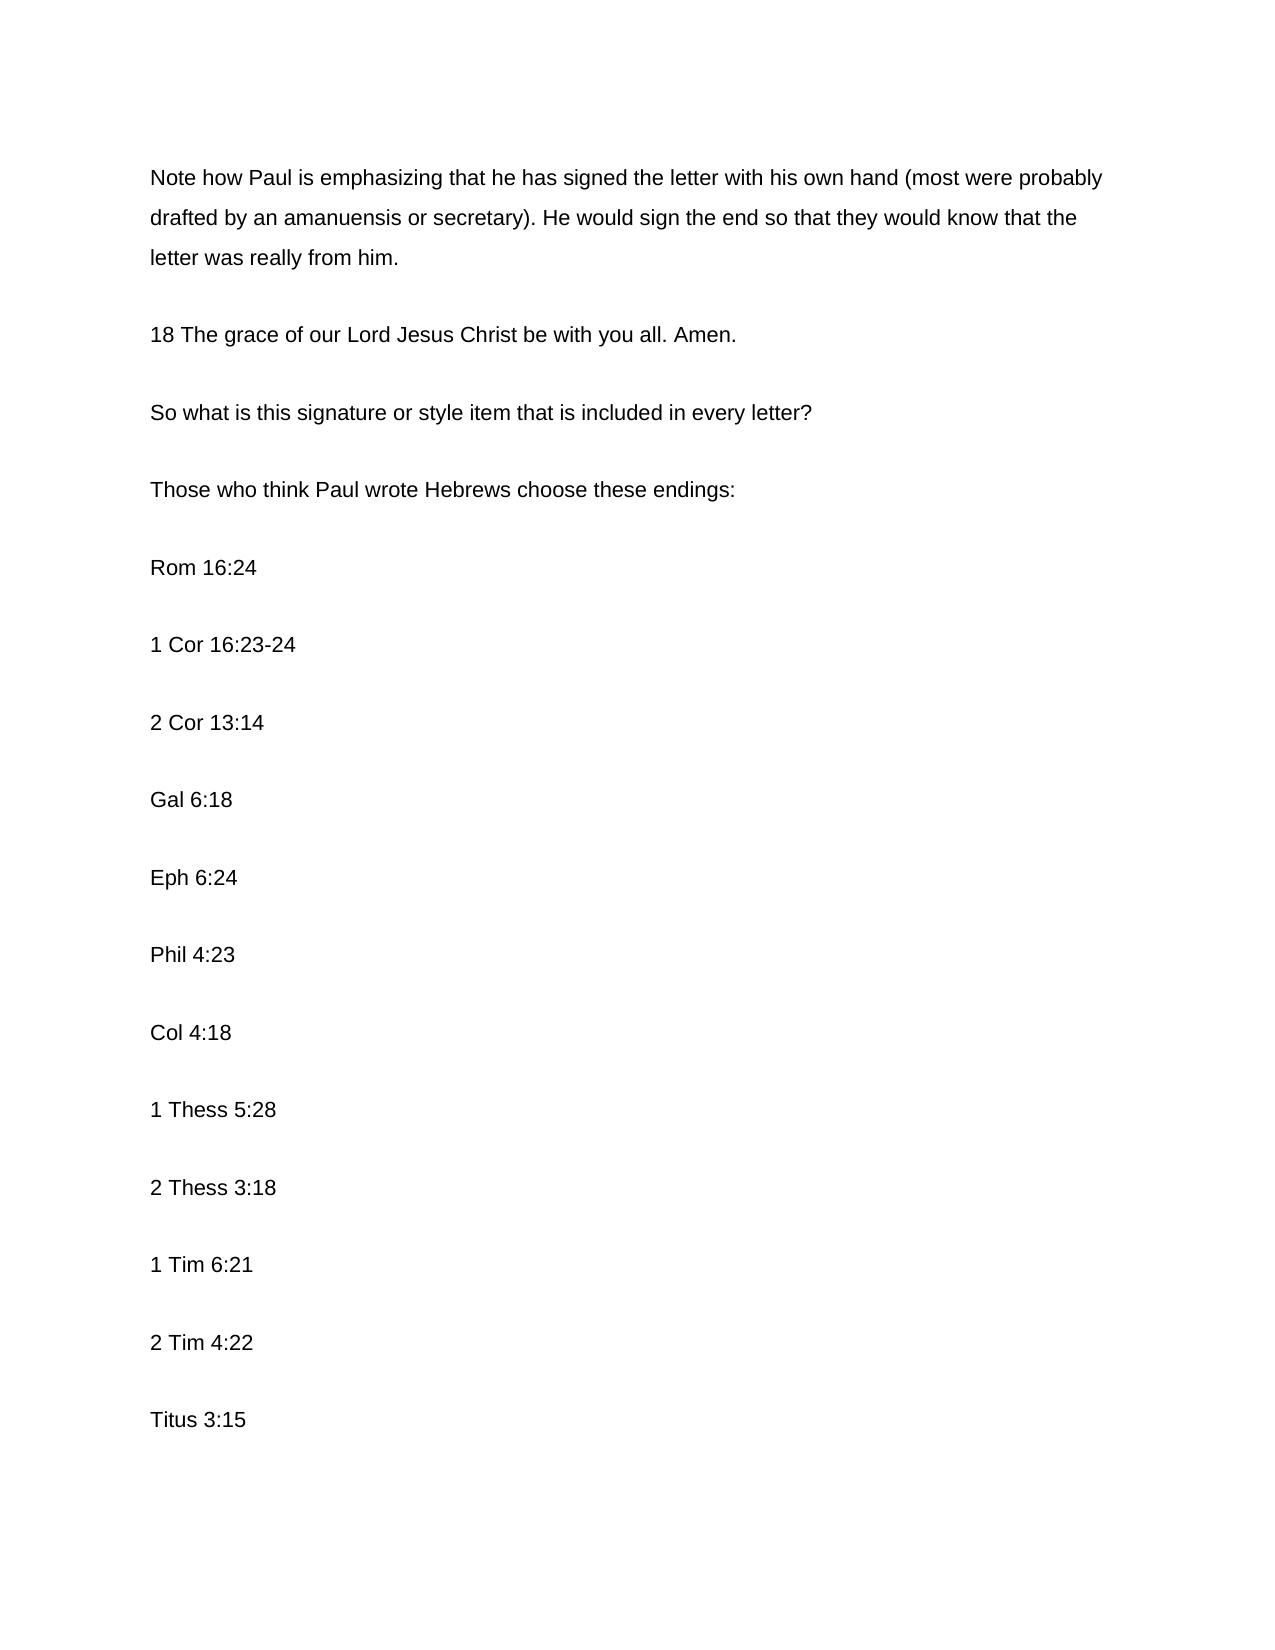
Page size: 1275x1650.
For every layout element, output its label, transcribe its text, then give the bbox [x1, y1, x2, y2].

text Eph 6:24 [150, 850, 1125, 890]
text 18 The grace of our Lord Jesus Christ be with you all. Amen. [150, 307, 1125, 347]
text Note how Paul is emphasizing that he has signed the letter with his own hand (most were probably drafted by an amanuensis or secretary). He would sign the end so that they would know that the letter was really from him. [150, 150, 1125, 270]
text Phil 4:23 [150, 927, 1125, 967]
text 1 Cor 16:23-24 [150, 617, 1125, 657]
text 2 Tim 4:22 [150, 1315, 1125, 1355]
text Gal 6:18 [150, 772, 1125, 812]
text 2 Thess 3:18 [150, 1160, 1125, 1200]
text 2 Cor 13:14 [150, 695, 1125, 735]
text So what is this signature or style item that is included in every letter? [150, 385, 1125, 425]
text 1 Tim 6:21 [150, 1237, 1125, 1277]
text Col 4:18 [150, 1005, 1125, 1045]
text Those who think Paul wrote Hebrews choose these endings: [150, 462, 1125, 502]
text Titus 3:15 [150, 1392, 1125, 1432]
text 1 Thess 5:28 [150, 1082, 1125, 1122]
text Rom 16:24 [150, 540, 1125, 580]
